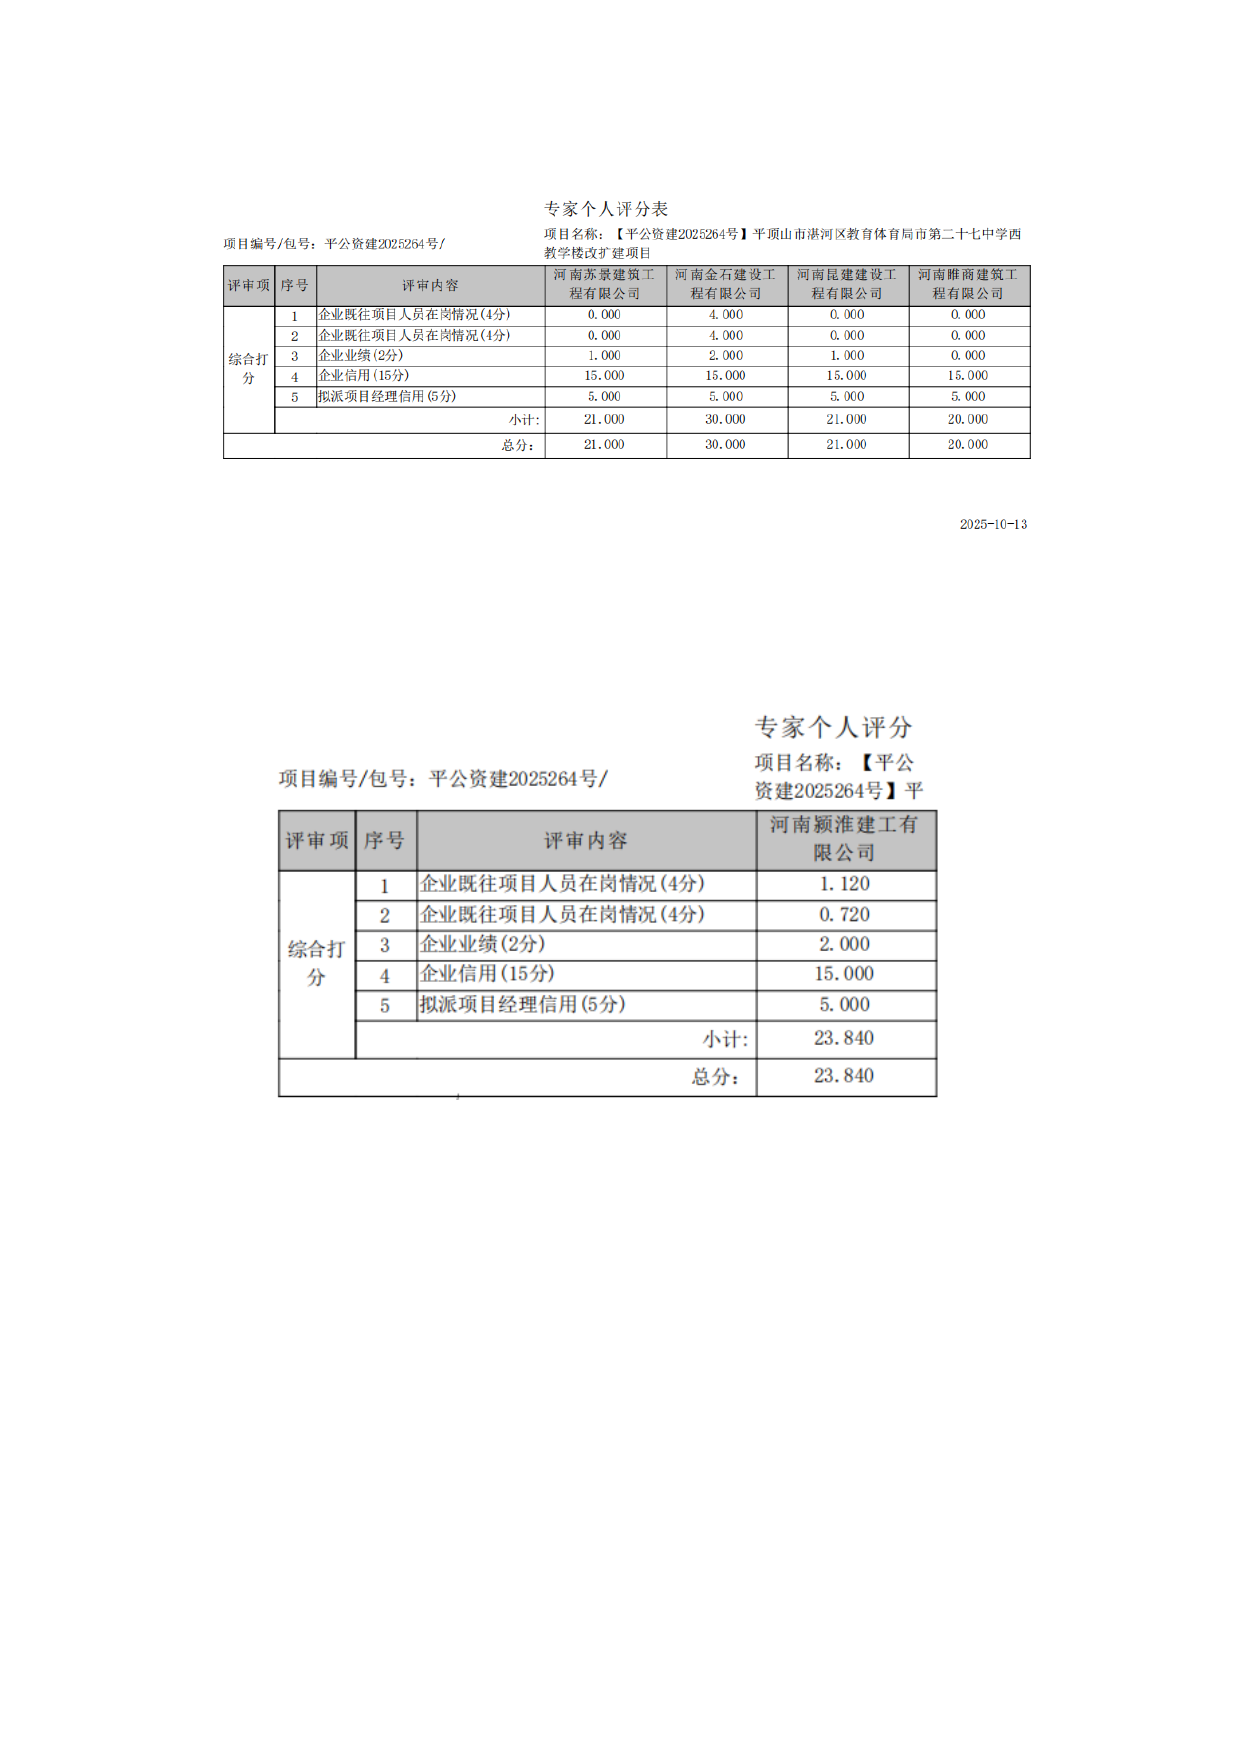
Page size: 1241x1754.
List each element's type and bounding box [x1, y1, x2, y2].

picture [187, 649, 1053, 1100]
picture [187, 162, 1053, 532]
